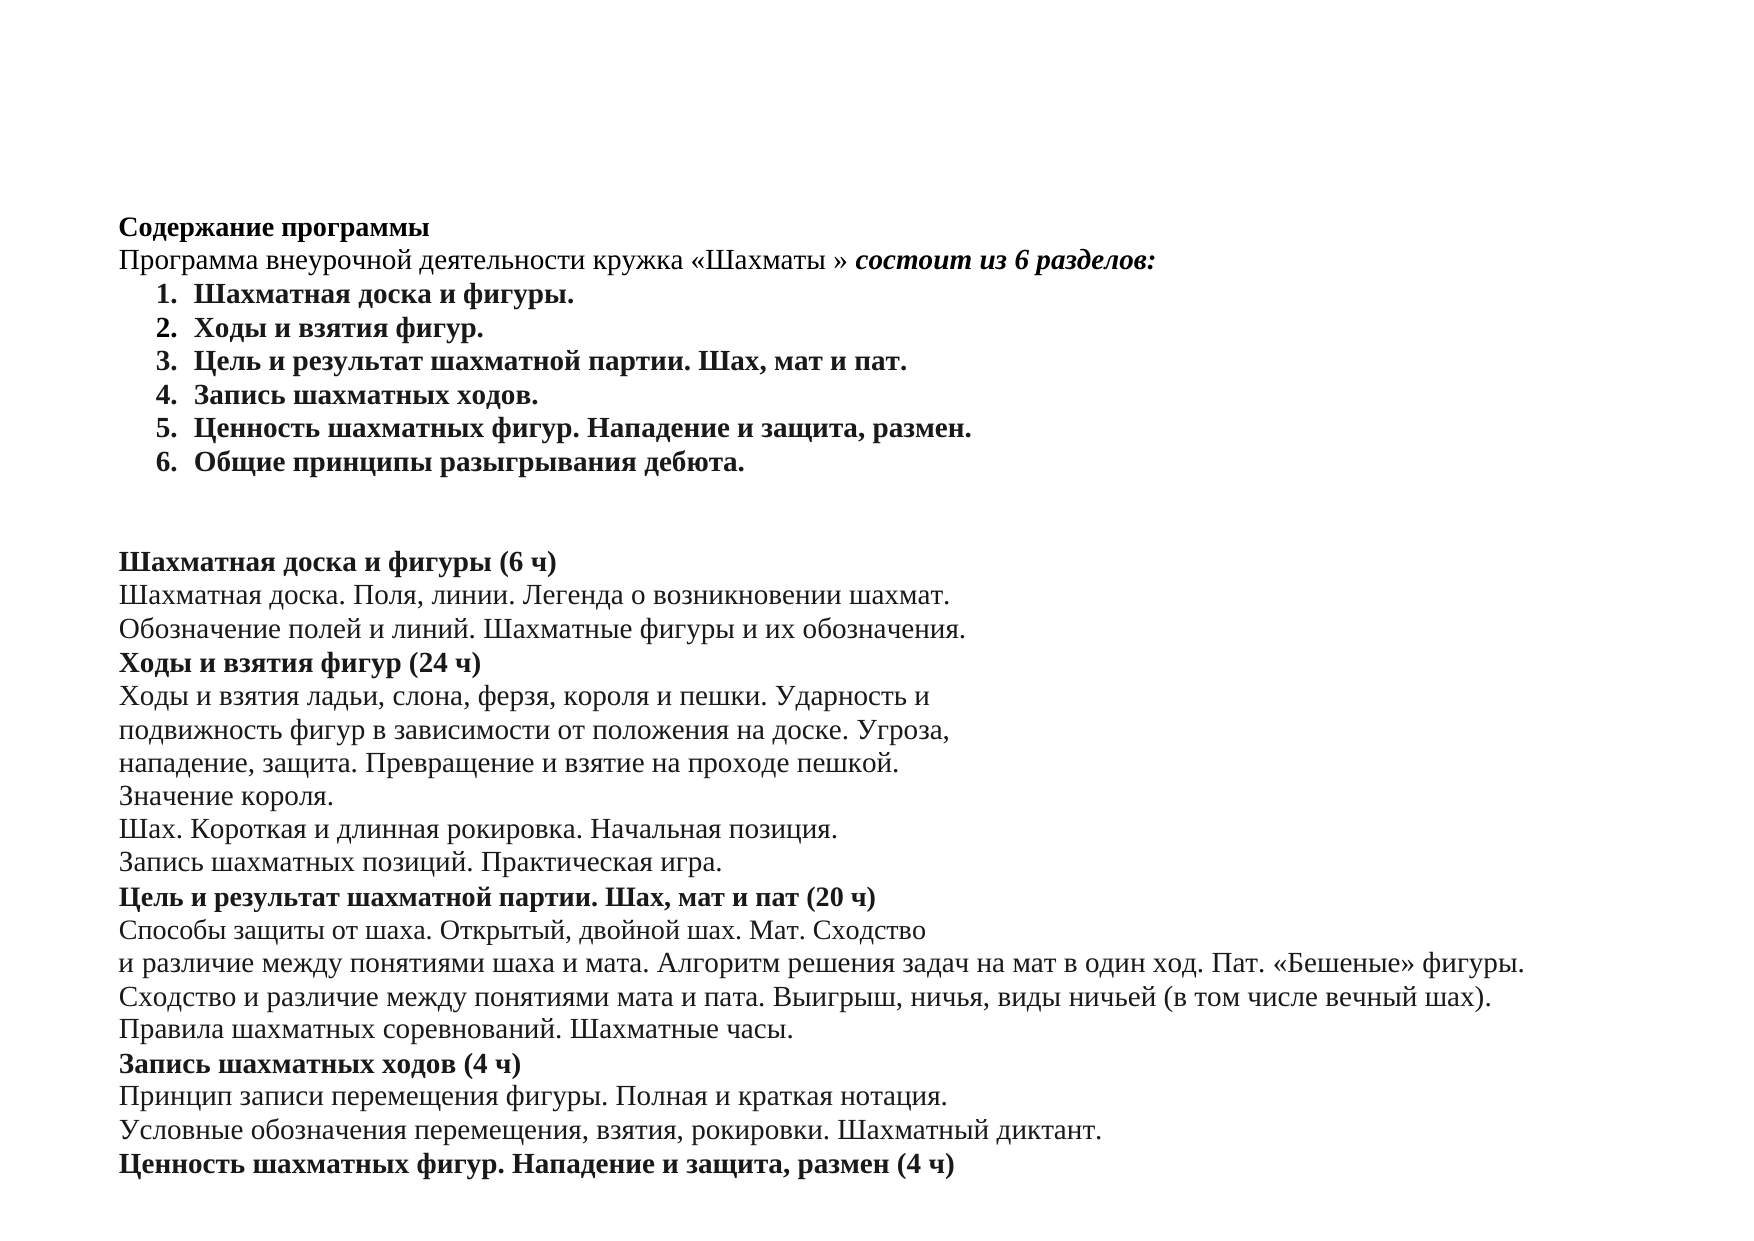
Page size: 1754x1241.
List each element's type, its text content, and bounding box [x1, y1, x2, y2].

text Условные обозначения перемещения, взятия, рокировки. Шахматный диктант. [119, 1112, 1604, 1146]
list различие между понятиями шаха и мата. Алгоритм решения задач на мат в один ход. Пат. «Бешеные» фигуры. Сходство и различие между понятиями мата и пата. Выигрыш, ничья, виды ничьей (в том числе вечный шах). Правила шахматных соревнований. Шахматные часы. [118, 947, 1604, 1045]
list Запись шахматных ходов. [156, 377, 1604, 411]
text Содержание программы [118, 210, 1604, 242]
text Ценность шахматных фигур. Нападение и защита, размен (4 ч) [119, 1146, 1604, 1180]
text Цель и результат шахматной партии. Шах, мат и пат (20 ч) Способы защиты от шаха. Открытый, двойной шах. Мат. Сходство [119, 880, 956, 945]
list Ходы и взятия фигур. [156, 310, 1604, 343]
text Принцип записи перемещения фигуры. Полная и краткая нотация. [119, 1079, 1604, 1112]
list Общие принципы разыгрывания дебюта. [156, 444, 1604, 478]
text Запись шахматных ходов (4 ч) [119, 1046, 1604, 1079]
list Шахматная доска и фигуры. [156, 276, 1604, 310]
text Ходы и взятия ладьи, слона, ферзя, короля и пешки. Ударность и подвижность фигур в зависимости от положения на доске. Угроза, нападение, защита. Превращение и взятие на проходе пешкой. Значение короля. [119, 679, 1021, 811]
text Шахматная доска. Поля, линии. Легенда о возникновении шахмат. [119, 578, 1604, 611]
text Шах. Короткая и длинная рокировка. Начальная позиция. Запись шахматных позиций. Практическая игра. [119, 813, 929, 878]
list Ценность шахматных фигур. Нападение и защита, размен. [156, 411, 1604, 444]
list Цель и результат шахматной партии. Шах, мат и пат. [156, 343, 1604, 377]
text Ходы и взятия фигур (24 ч) [119, 645, 1604, 679]
text Программа внеурочной деятельности кружка «Шахматы » состоит из 6 разделов: [119, 242, 1604, 276]
text Обозначение полей и линий. Шахматные фигуры и их обозначения. [119, 611, 1604, 645]
text Шахматная доска и фигуры (6 ч) [119, 544, 1604, 578]
